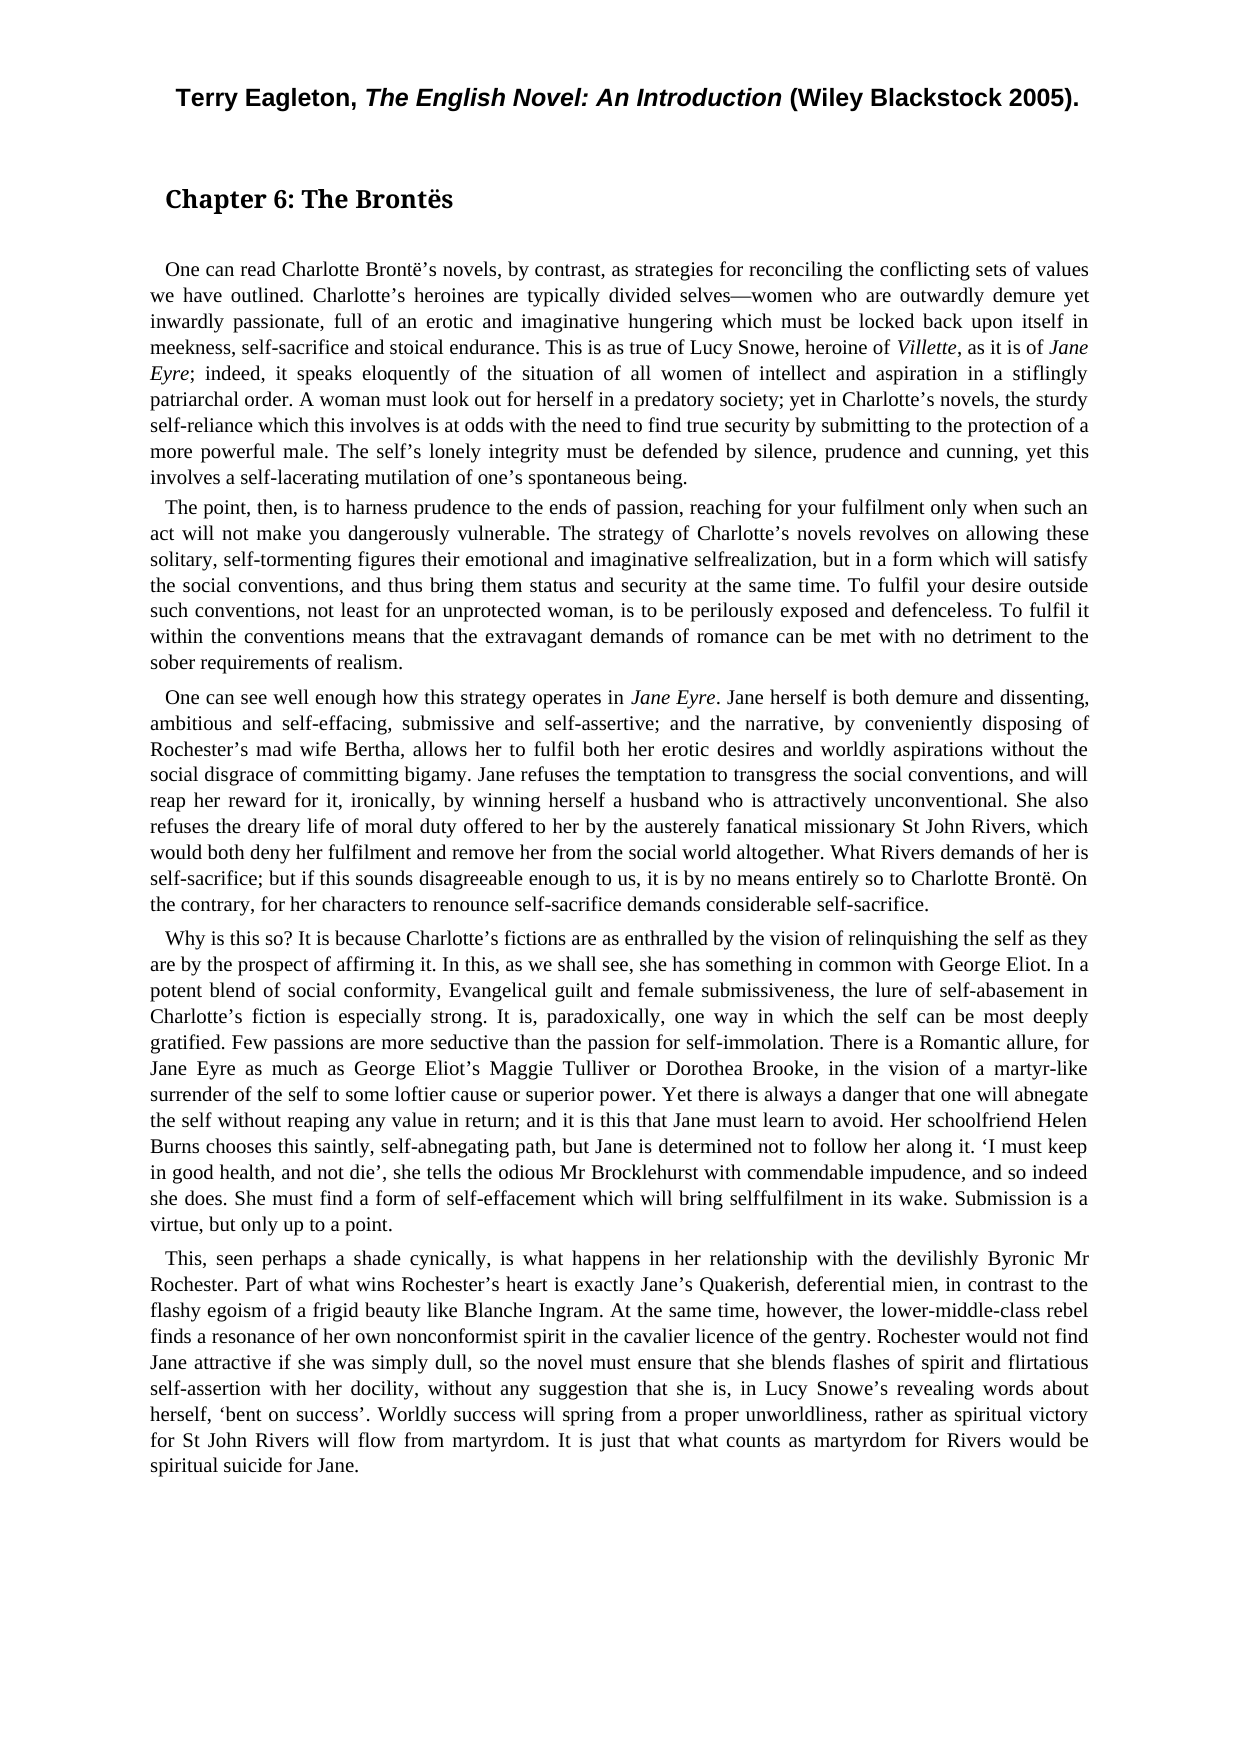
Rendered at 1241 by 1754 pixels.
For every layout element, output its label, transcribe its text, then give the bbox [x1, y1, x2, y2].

text One can read Charlotte Brontë’s novels, by contrast, as strategies for reconciling the conflicting sets of values we have outlined. Charlotte’s heroines are typically divided selves—women who are outwardly demure yet inwardly passionate, full of an erotic and imaginative hungering which must be locked back upon itself in meekness, self-sacrifice and stoical endurance. This is as true of Lucy Snowe, heroine of Villette, as it is of Jane Eyre; indeed, it speaks eloquently of the situation of all women of intellect and aspiration in a stiflingly patriarchal order. A woman must look out for herself in a predatory society; yet in Charlotte’s novels, the sturdy self-reliance which this involves is at odds with the need to find true security by submitting to the protection of a more powerful male. The self’s lonely integrity must be defended by silence, prudence and cunning, yet this involves a self-lacerating mutilation of one’s spontaneous being. [150, 257, 1090, 489]
text This, seen perhaps a shade cynically, is what happens in her relationship with the devilishly Byronic Mr Rochester. Part of what wins Rochester’s heart is exactly Jane’s Quakerish, deferential mien, in contrast to the flashy egoism of a frigid beauty like Blanche Ingram. At the same time, however, the lower-middle-class rebel finds a resonance of her own nonconformist spirit in the cavalier licence of the gentry. Rochester would not find Jane attractive if she was simply dull, so the novel must ensure that she blends flashes of spirit and flirtatious self-assertion with her docility, without any suggestion that she is, in Lucy Snowe’s revealing words about herself, ‘bent on success’. Worldly success will spring from a proper unworldliness, rather as spiritual victory for St John Rivers will flow from martyrdom. It is just that what counts as martyrdom for Rivers would be spiritual suicide for Jane. [150, 1246, 1090, 1477]
text One can see well enough how this strategy operates in Jane Eyre. Jane herself is both demure and dissenting, ambitious and self-effacing, submissive and self-assertive; and the narrative, by conveniently disposing of Rochester’s mad wife Bertha, allows her to fulfil both her erotic desires and worldly aspirations without the social disgrace of committing bigamy. Jane refuses the temptation to transgress the social conventions, and will reap her reward for it, ironically, by winning herself a husband who is attractively unconventional. She also refuses the dreary life of moral duty offered to her by the austerely fanatical missionary St John Rivers, which would both deny her fulfilment and remove her from the social world altogether. What Rivers demands of her is self-sacrifice; but if this sounds disagreeable enough to us, it is by no means entirely so to Charlotte Brontë. On the contrary, for her characters to renounce self-sacrifice demands considerable self-sacrifice. [150, 684, 1090, 916]
subtitle Chapter 6: The Brontës [150, 182, 1090, 216]
text The point, then, is to harness prudence to the ends of passion, reaching for your fulfilment only when such an act will not make you dangerously vulnerable. The strategy of Charlotte’s novels revolves on allowing these solitary, self-tormenting figures their emotional and imaginative selfrealization, but in a form which will satisfy the social conventions, and thus bring them status and security at the same time. To fulfil your desire outside such conventions, not least for an unprotected woman, is to be perilously exposed and defenceless. To fulfil it within the conventions means that the extravagant demands of romance can be met with no detriment to the sober requirements of realism. [150, 495, 1090, 674]
text Why is this so? It is because Charlotte’s fictions are as enthralled by the vision of relinquishing the self as they are by the prospect of affirming it. In this, as we shall see, she has something in common with George Eliot. In a potent blend of social conformity, Evangelical guilt and female submissiveness, the lure of self-abasement in Charlotte’s fiction is especially strong. It is, paradoxically, one way in which the self can be most deeply gratified. Few passions are more seductive than the passion for self-immolation. There is a Romantic allure, for Jane Eyre as much as George Eliot’s Maggie Tulliver or Dorothea Brooke, in the vision of a martyr-like surrender of the self to some loftier cause or superior power. Yet there is always a danger that one will abnegate the self without reaping any value in return; and it is this that Jane must learn to avoid. Her schoolfriend Helen Burns chooses this saintly, self-abnegating path, but Jane is determined not to follow her along it. ‘I must keep in good health, and not die’, she tells the odious Mr Brocklehurst with commendable impudence, and so indeed she does. She must find a form of self-effacement which will bring selffulfilment in its wake. Submission is a virtue, but only up to a point. [150, 926, 1090, 1236]
